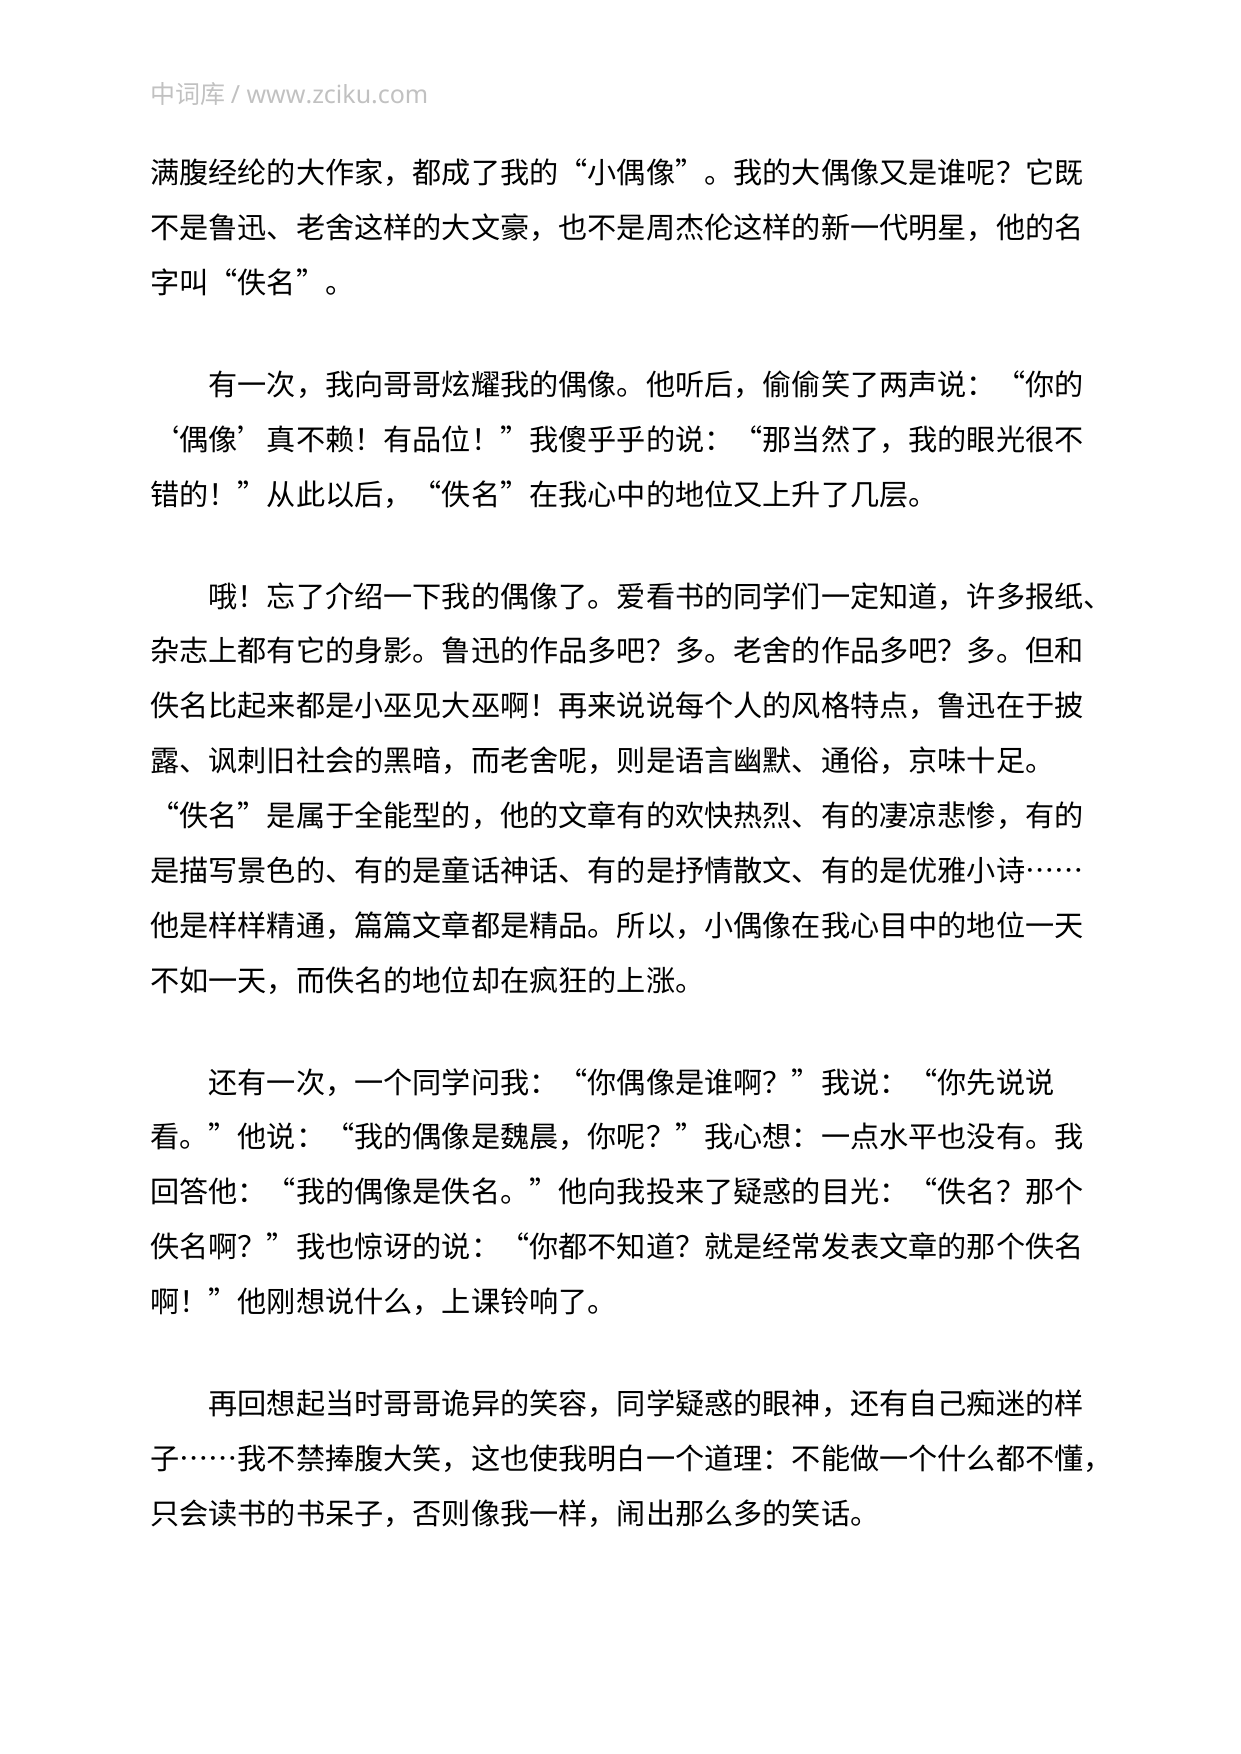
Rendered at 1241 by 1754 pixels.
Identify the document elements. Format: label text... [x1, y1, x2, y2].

text 再回想起当时哥哥诡异的笑容，同学疑惑的眼神，还有自己痴迷的样子……我不禁捧腹大笑，这也使我明白一个道理：不能做一个什么都不懂，只会读书的书呆子，否则像我一样，闹出那么多的笑话。 [150, 1381, 1090, 1533]
text 有一次，我向哥哥炫耀我的偶像。他听后，偷偷笑了两声说：“你的‘偶像’真不赖！有品位！”我傻乎乎的说：“那当然了，我的眼光很不错的！”从此以后，“佚名”在我心中的地位又上升了几层。 [150, 362, 1090, 514]
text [150, 150, 1090, 302]
text 还有一次，一个同学问我：“你偶像是谁啊？”我说：“你先说说看。”他说：“我的偶像是魏晨，你呢？”我心想：一点水平也没有。我回答他：“我的偶像是佚名。”他向我投来了疑惑的目光：“佚名？那个佚名啊？”我也惊讶的说：“你都不知道？就是经常发表文章的那个佚名啊！”他刚想说什么，上课铃响了。 [150, 1059, 1090, 1321]
text 哦！忘了介绍一下我的偶像了。爱看书的同学们一定知道，许多报纸、杂志上都有它的身影。鲁迅的作品多吧？多。老舍的作品多吧？多。但和佚名比起来都是小巫见大巫啊！再来说说每个人的风格特点，鲁迅在于披露、讽刺旧社会的黑暗，而老舍呢，则是语言幽默、通俗，京味十足。“佚名”是属于全能型的，他的文章有的欢快热烈、有的凄凉悲惨，有的是描写景色的、有的是童话神话、有的是抒情散文、有的是优雅小诗……他是样样精通，篇篇文章都是精品。所以，小偶像在我心目中的地位一天不如一天，而佚名的地位却在疯狂的上涨。 [150, 573, 1090, 1000]
